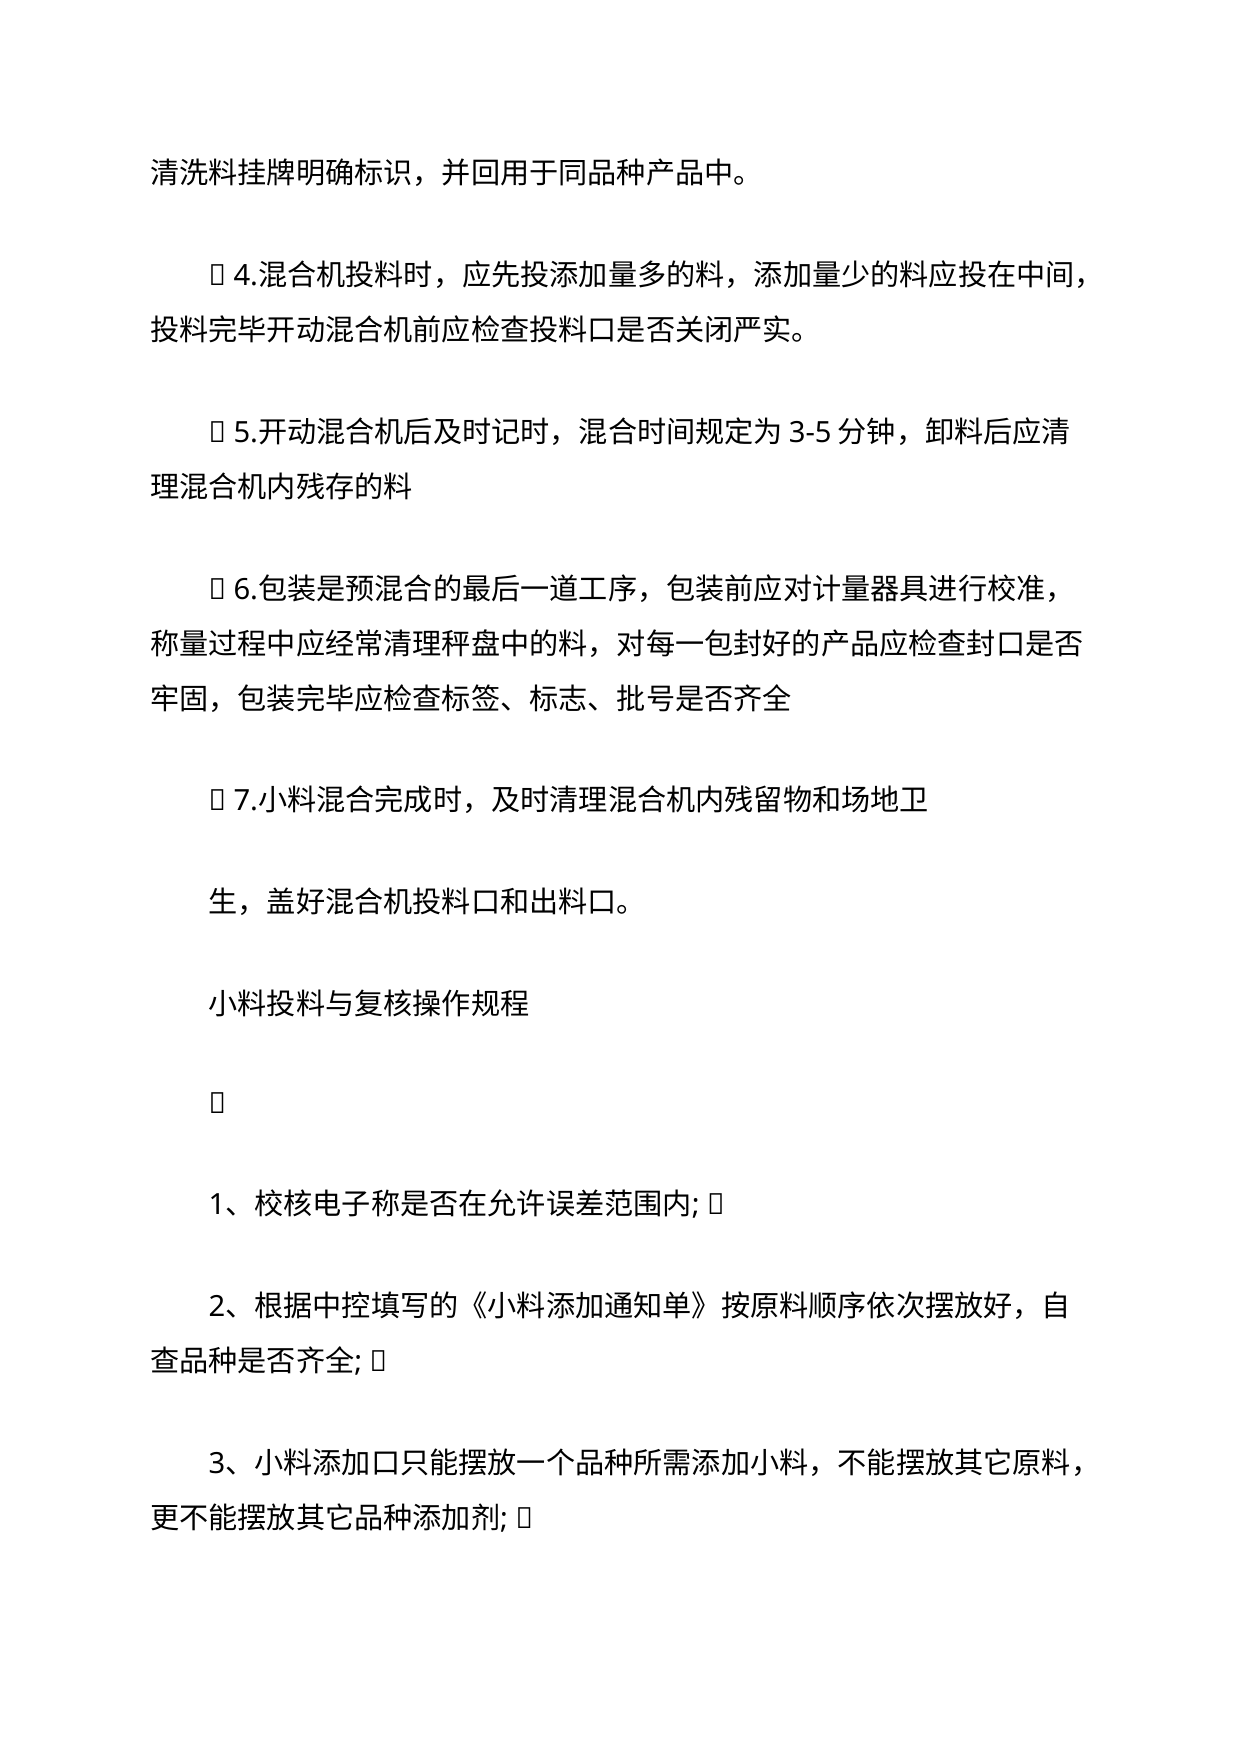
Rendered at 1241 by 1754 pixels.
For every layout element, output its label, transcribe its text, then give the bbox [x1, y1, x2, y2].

text  6.包装是预混合的最后一道工序，包装前应对计量器具进行校准，称量过程中应经常清理秤盘中的料，对每一包封好的产品应检查封口是否牢固，包装完毕应检查标签、标志、批号是否齐全 [150, 565, 1090, 717]
text  [150, 1082, 1090, 1122]
text 1、校核电子称是否在允许误差范围内;  [150, 1181, 1090, 1223]
text  5.开动混合机后及时记时，混合时间规定为3-5分钟，卸料后应清理混合机内残存的料 [150, 408, 1090, 506]
text 生，盖好混合机投料口和出料口。 [150, 879, 1090, 921]
text  7.小料混合完成时，及时清理混合机内残留物和场地卫 [150, 777, 1090, 819]
text  4.混合机投料时，应先投添加量多的料，添加量少的料应投在中间，投料完毕开动混合机前应检查投料口是否关闭严实。 [150, 252, 1090, 349]
text 小料投料与复核操作规程 [150, 981, 1090, 1023]
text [150, 150, 1090, 192]
text 3、小料添加口只能摆放一个品种所需添加小料，不能摆放其它原料，更不能摆放其它品种添加剂;  [150, 1440, 1090, 1537]
text 2、根据中控填写的《小料添加通知单》按原料顺序依次摆放好，自查品种是否齐全;  [150, 1283, 1090, 1380]
